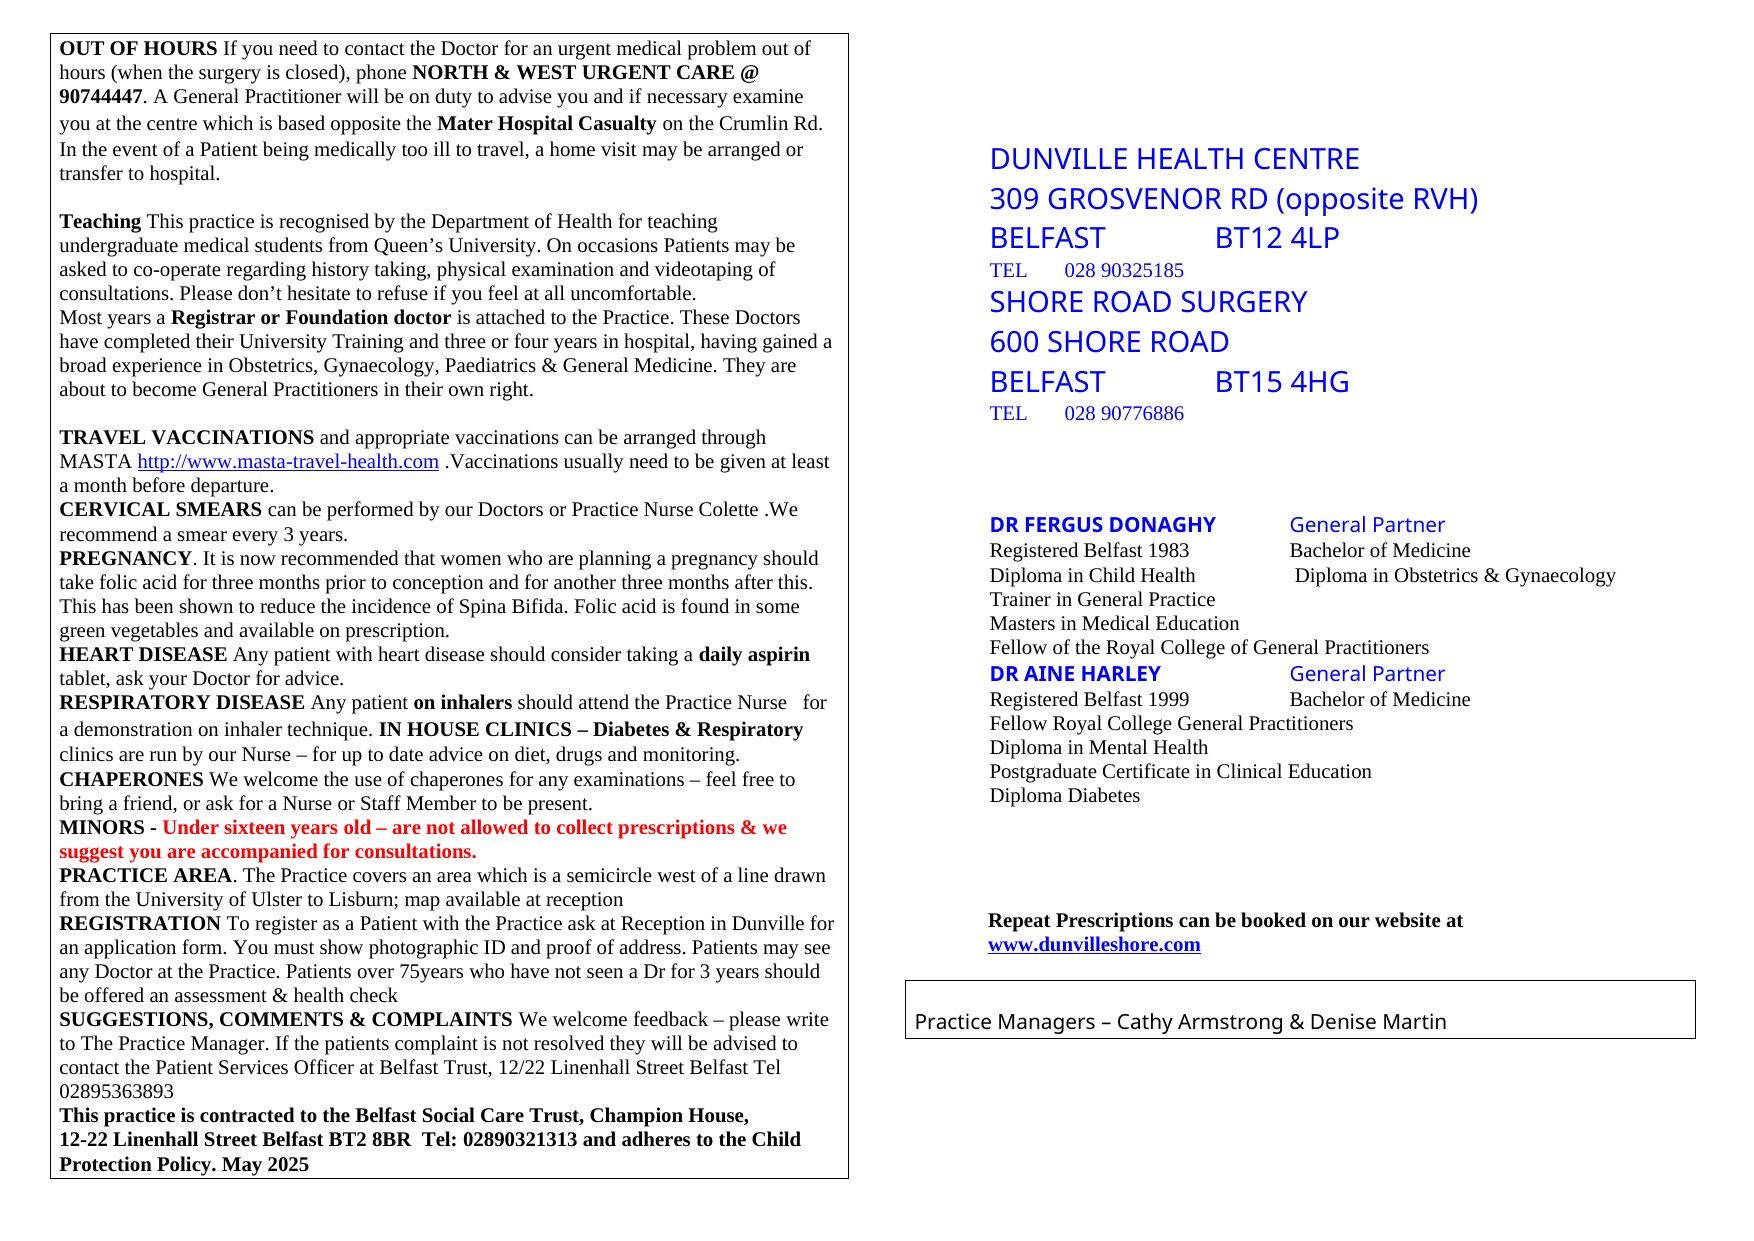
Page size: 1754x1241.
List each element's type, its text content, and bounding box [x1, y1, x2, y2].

text Registered Belfast 1983 Bachelor of Medicine [989, 538, 1695, 562]
subtitle DR AINE HARLEY General Partner [989, 659, 1695, 687]
subtitle OUT OF HOURS If you need to contact the Doctor for an urgent medical problem out of hours (when the surgery is closed), phone NORTH & WEST URGENT CARE @ 90744447. A General Practitioner will be on duty to advise you and if necessary examine you at the centre which is based opposite the Mater Hospital Casualty on the Crumlin Rd. [51, 34, 848, 136]
subtitle Teaching This practice is recognised by the Department of Health for teaching undergraduate medical students from Queen’s University. On occasions Patients may be asked to co-operate regarding history taking, physical examination and videotaping of consultations. Please don’t hesitate to refuse if you feel at all uncomfortable. [59, 209, 839, 305]
text CERVICAL SMEARS can be performed by our Doctors or Practice Nurse Colette .We recommend a smear every 3 years. [59, 497, 839, 546]
text BELFAST BT15 4HG [989, 361, 1695, 401]
subtitle CHAPERONES We welcome the use of chaperones for any examinations – feel free to bring a friend, or ask for a Nurse or Staff Member to be present. [59, 766, 839, 814]
text HEART DISEASE Any patient with heart disease should consider taking a daily aspirin tablet, ask your Doctor for advice. [59, 642, 839, 690]
text 600 SHORE ROAD [989, 321, 1695, 361]
text 309 GROSVENOR RD (opposite RVH) [989, 178, 1695, 218]
subtitle DR FERGUS DONAGHY General Partner [989, 510, 1695, 538]
text PREGNANCY. It is now recommended that women who are planning a pregnancy should take folic acid for three months prior to conception and for another three months after this. This has been shown to reduce the incidence of Spina Bifida. Folic acid is found in some green vegetables and available on prescription. [59, 546, 839, 642]
text Diploma Diabetes [989, 783, 1695, 807]
text MINORS - Under sixteen years old – are not allowed to collect prescriptions & we suggest you are accompanied for consultations. [59, 814, 839, 863]
text BELFAST BT12 4LP [989, 218, 1695, 257]
text RESPIRATORY DISEASE Any patient on inhalers should attend the Practice Nurse for a demonstration on inhaler technique. IN HOUSE CLINICS – Diabetes & Respiratory clinics are run by our Nurse – for up to date advice on diet, drugs and monitoring. [59, 690, 839, 766]
text TEL 028 90776886 [989, 401, 1695, 425]
subtitle Registered Belfast 1999 Bachelor of Medicine [989, 687, 1695, 711]
text REGISTRATION To register as a Patient with the Practice ask at Reception in Dunville for an application form. You must show photographic ID and proof of address. Patients may see any Doctor at the Practice. Patients over 75years who have not seen a Dr for 3 years should be offered an assessment & health check [59, 911, 839, 1007]
subtitle DUNVILLE HEALTH CENTRE [989, 138, 1695, 178]
text Most years a Registrar or Foundation doctor is attached to the Practice. These Doctors have completed their University Training and three or four years in hospital, having gained a broad experience in Obstetrics, Gynaecology, Paediatrics & General Medicine. They are about to become General Practitioners in their own right. [59, 305, 839, 401]
text Masters in Medical Education [989, 611, 1695, 635]
subtitle In the event of a Patient being medically too ill to travel, a home visit may be arranged or transfer to hospital. [59, 136, 839, 184]
text Diploma in Mental Health [989, 735, 1695, 759]
text Fellow Royal College General Practitioners [989, 711, 1695, 735]
text SUGGESTIONS, COMMENTS & COMPLAINTS We welcome feedback – please write to The Practice Manager. If the patients complaint is not resolved they will be advised to contact the Patient Services Officer at Belfast Trust, 12/22 Linenhall Street Belfast Tel 02895363893 [59, 1007, 839, 1103]
text TEL 028 90325185 [989, 257, 1695, 282]
text Fellow of the Royal College of General Practitioners [989, 635, 1695, 659]
text PRACTICE AREA. The Practice covers an area which is a semicircle west of a line drawn from the University of Ulster to Lisburn; map available at reception [59, 863, 839, 911]
text 12-22 Linenhall Street Belfast BT2 8BR Tel: 02890321313 and adheres to the Child Protection Policy. May 2025 [51, 1124, 848, 1178]
text Trainer in General Practice [989, 587, 1695, 611]
subtitle Practice Managers – Cathy Armstrong & Denise Martin [906, 1004, 1695, 1038]
text Postgraduate Certificate in Clinical Education [989, 759, 1695, 783]
text This practice is contracted to the Belfast Social Care Trust, Champion House, [59, 1103, 839, 1124]
text TRAVEL VACCINATIONS and appropriate vaccinations can be arranged through MASTA http://www.masta-travel-health.com .Vaccinations usually need to be given at least a month before departure. [59, 425, 839, 497]
text Diploma in Child Health Diploma in Obstetrics & Gynaecology [989, 562, 1695, 587]
text Repeat Prescriptions can be booked on our website at www.dunvilleshore.com [988, 908, 1695, 956]
subtitle SHORE ROAD SURGERY [914, 282, 1695, 321]
